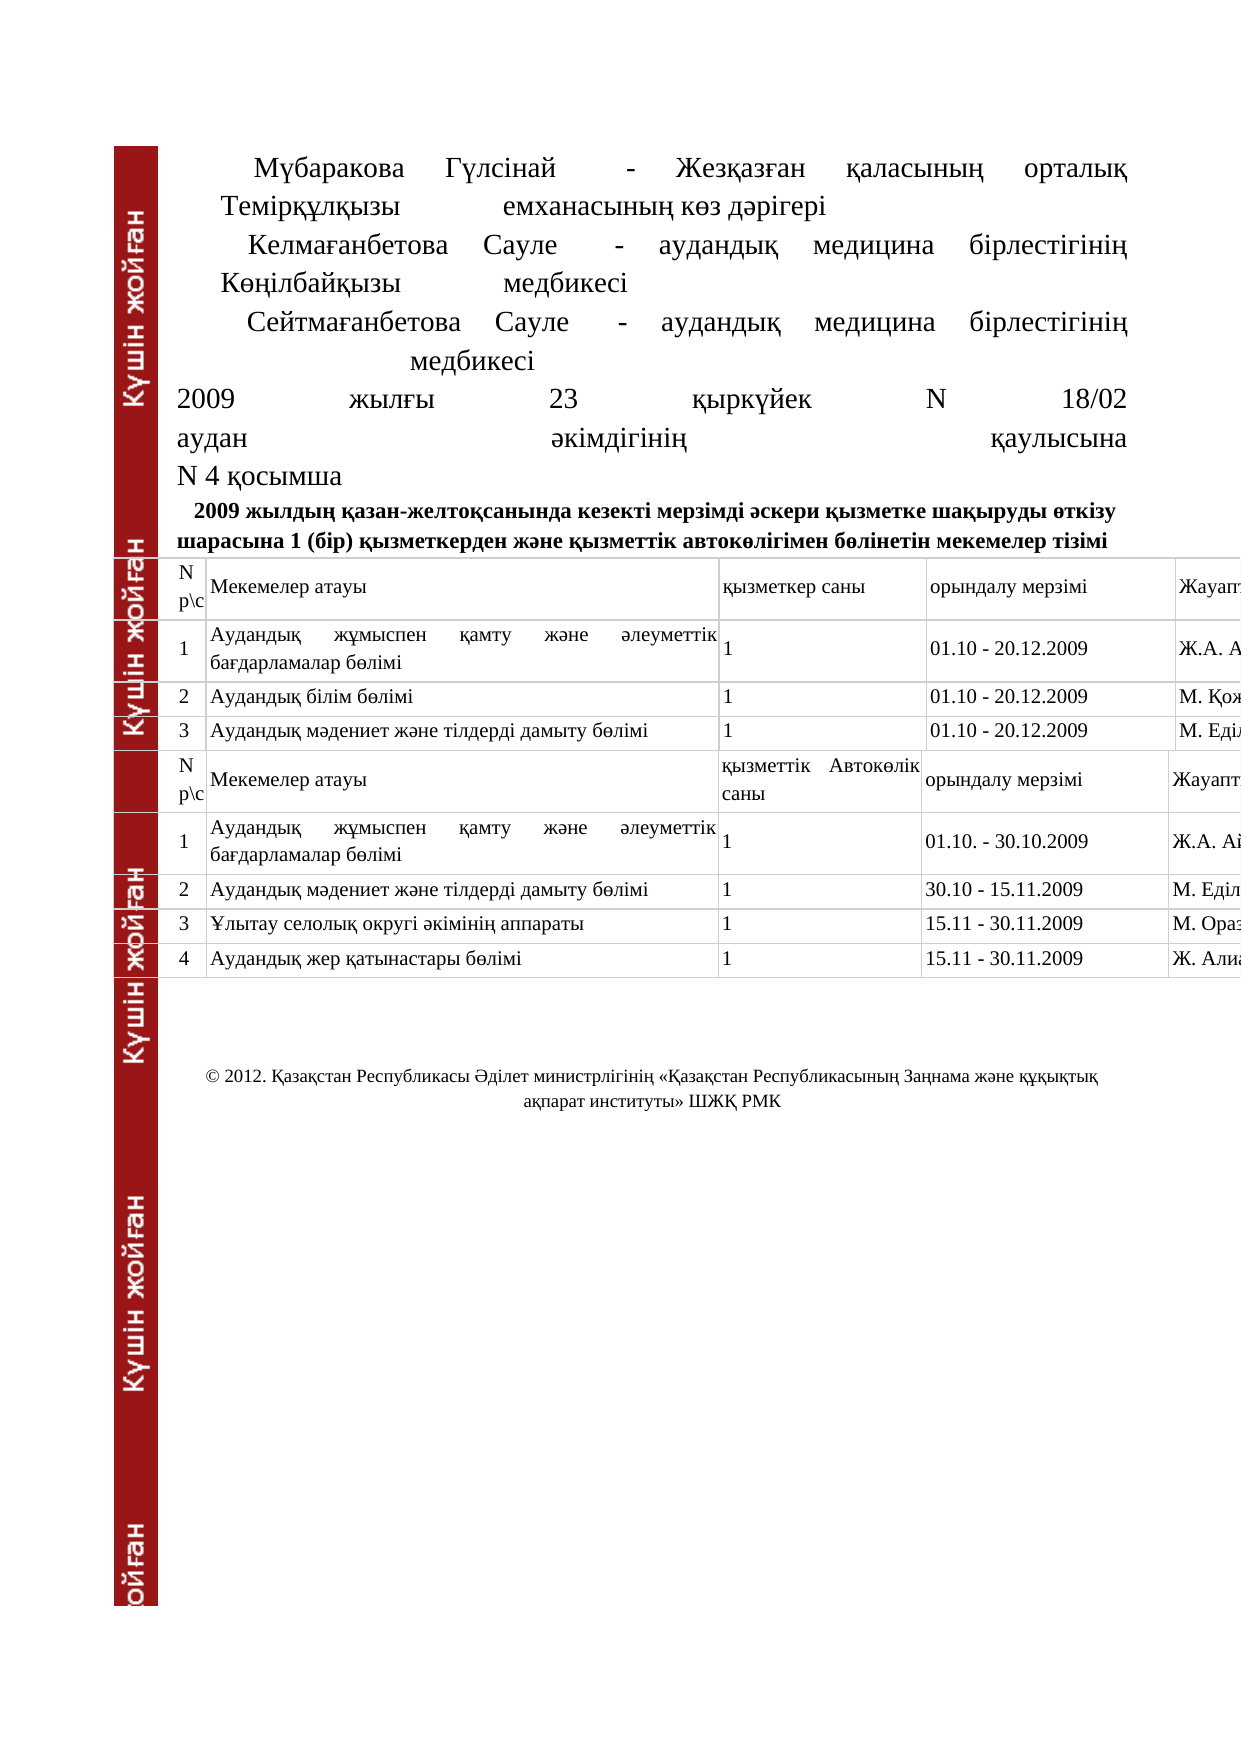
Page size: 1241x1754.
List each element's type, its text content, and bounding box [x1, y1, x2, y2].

table_cell 01.10 - 20.12.2009 [927, 683, 1175, 716]
picture [114, 222, 158, 227]
table_cell М. Оразалин [1169, 910, 1240, 943]
table_cell Ұлытау селолық округі әкімінің аппараты [207, 910, 718, 943]
table_cell 4 [114, 944, 206, 977]
table_header Мекемелер атауы [207, 559, 718, 619]
table_header қызметтік Автокөлік саны [719, 751, 921, 812]
table_cell 1 [114, 621, 205, 681]
table_cell Аудандық мәдениет және тілдерді дамыту бөлімі [207, 875, 718, 908]
picture [114, 492, 158, 497]
table_header N р\с [114, 751, 206, 812]
picture [114, 978, 158, 1065]
table_cell Ж.А. Айтжанов [1176, 621, 1240, 681]
text Келмағанбетова Сауле - аудандық медицина бірлестігінің Көңілбайқызы медбикесі [112, 227, 1128, 299]
picture [114, 299, 158, 304]
table_cell 1 [114, 813, 206, 874]
table_cell 1 [719, 944, 921, 977]
table_cell М. Еділбаев [1169, 875, 1240, 908]
text Сейтмағанбетова Сауле - аудандық медицина бірлестігінің медбикесі [112, 304, 1128, 376]
table_cell 2 [114, 875, 206, 908]
table_cell 3 [114, 717, 205, 750]
table_cell 1 [719, 910, 921, 943]
table_cell 1 [720, 683, 926, 716]
text Мүбаракова Гүлсінай - Жезқазған қаласының орталық Темірқұлқызы емханасының көз дәрігері [112, 150, 1128, 222]
table_cell Ж.А. Айтжанов [1169, 813, 1240, 874]
table_cell 15.11 - 30.11.2009 [922, 910, 1168, 943]
table_cell 1 [719, 875, 921, 908]
table_header Жауапты қызметкер [1176, 559, 1240, 619]
table_cell Аудандық жұмыспен қамту және әлеуметтік бағдарламалар бөлімі [207, 621, 718, 681]
table_header орындалу мерзімі [927, 559, 1175, 619]
table_cell 01.10 - 20.12.2009 [927, 621, 1175, 681]
table_cell 01.10 - 20.12.2009 [927, 717, 1175, 750]
picture [114, 1111, 158, 1606]
table_cell Аудандық мәдениет және тілдерді дамыту бөлімі [207, 717, 718, 750]
picture [114, 376, 158, 381]
table_header Мекемелер атауы [207, 751, 718, 812]
picture [114, 553, 158, 557]
table_cell Аудандық жер қатынастары бөлімі [207, 944, 718, 977]
table_cell 15.11 - 30.11.2009 [922, 944, 1168, 977]
text 2009 жылғы 23 қыркүйек N 18/02 аудан әкімдігінің қаулысына N 4 қосымша [112, 381, 1128, 492]
table_header Жауапты қызметкер [1169, 751, 1240, 812]
table_header N р\с [114, 559, 205, 619]
table_header орындалу мерзімі [922, 751, 1168, 812]
table_cell 1 [720, 717, 926, 750]
table_header қызметкер саны [720, 559, 926, 619]
table_cell Аудандық жұмыспен қамту және әлеуметтік бағдарламалар бөлімі [207, 813, 718, 874]
table_cell М. Еділбаев [1176, 717, 1240, 750]
table_cell 3 [114, 910, 206, 943]
text © 2012. Қазақстан Республикасы Әділет министрлігінің «Қазақстан Республикасының Заңнама және құқықтық ақпарат институты» ШЖҚ РМК [112, 1065, 1128, 1111]
text 2009 жылдың қазан-желтоқсанында кезекті мерзімді әскери қызметке шақыруды өткізу шарасына 1 (бір) қызметкерден және қызметтік автокөлігімен бөлінетін мекемелер тізімі [112, 497, 1128, 553]
table_cell 01.10. - 30.10.2009 [922, 813, 1168, 874]
table_cell М. Қожахметов [1176, 683, 1240, 716]
table_cell 30.10 - 15.11.2009 [922, 875, 1168, 908]
table_cell 2 [114, 683, 205, 716]
table_cell 1 [720, 621, 926, 681]
table_cell Ж. Алиакпаров [1169, 944, 1240, 977]
table_cell 1 [719, 813, 921, 874]
table_cell Аудандық білім бөлімі [207, 683, 718, 716]
picture [114, 146, 158, 150]
